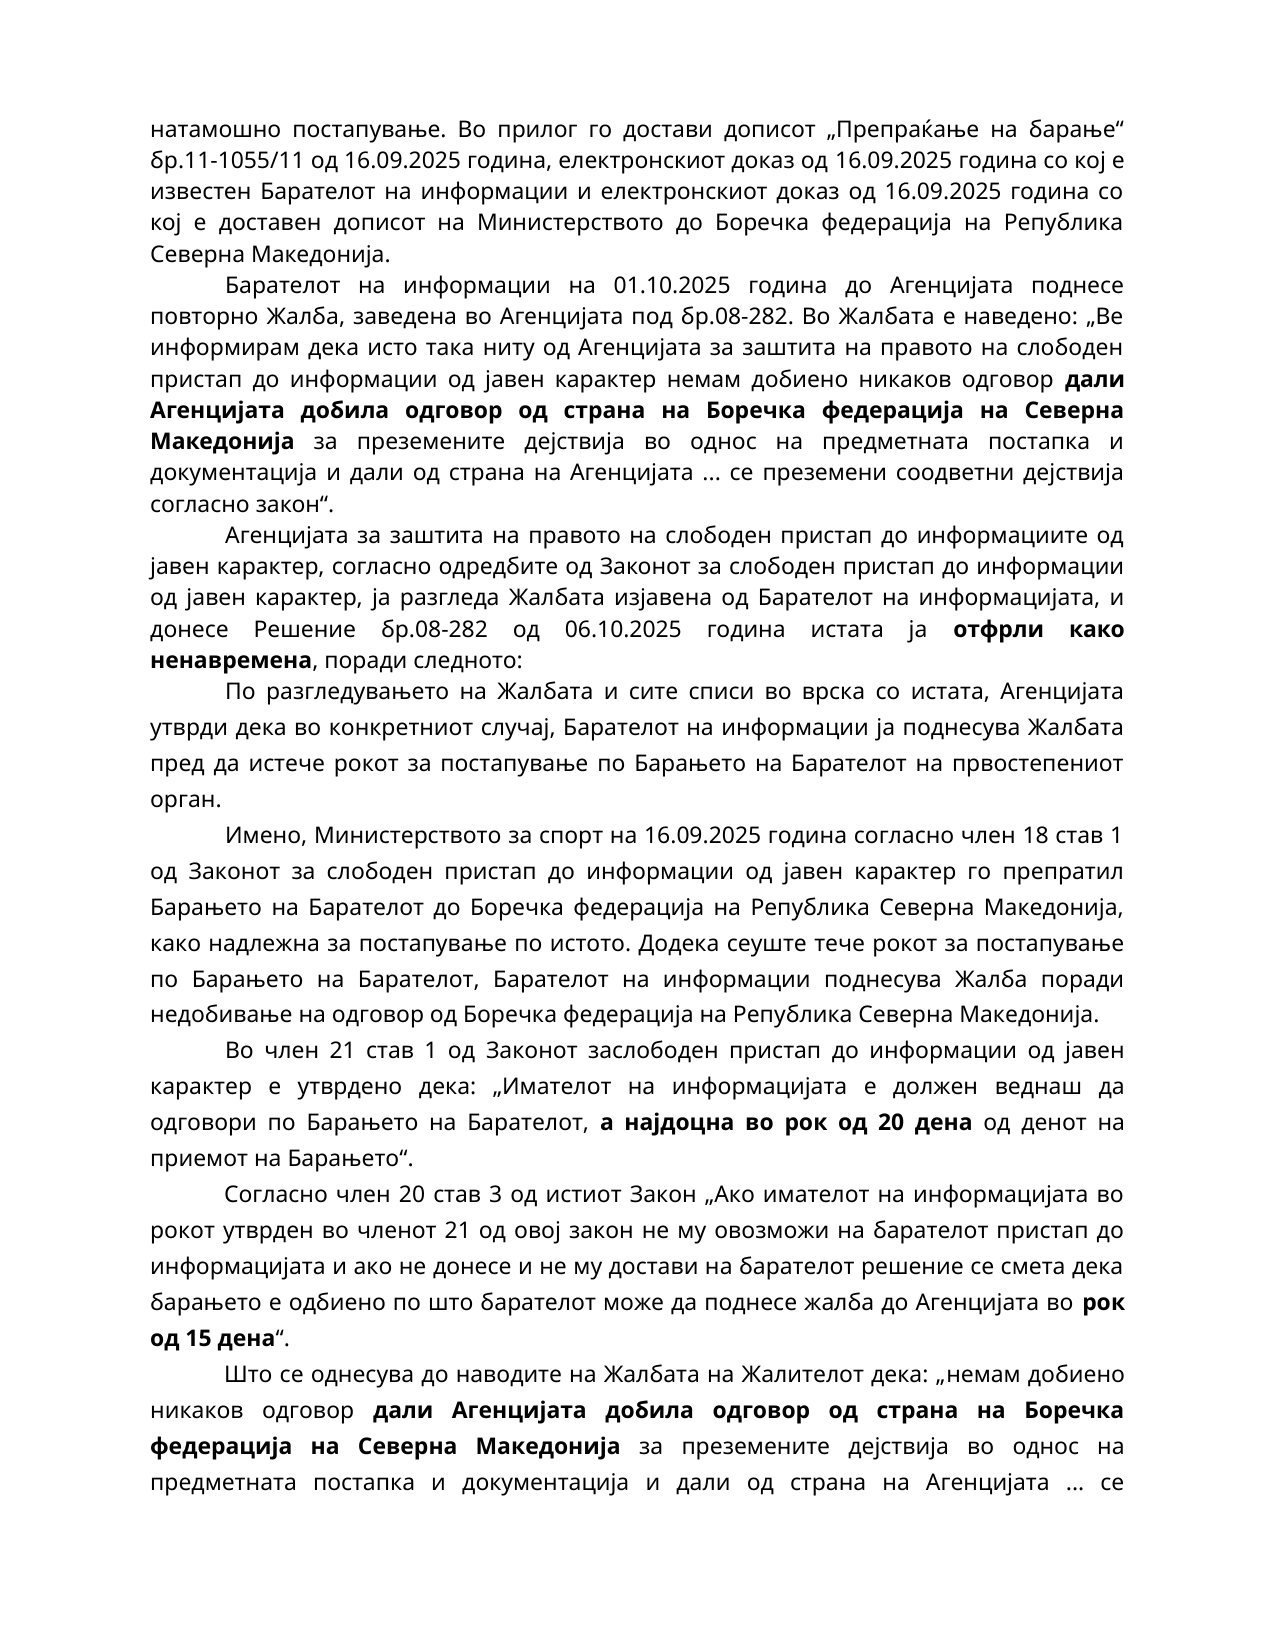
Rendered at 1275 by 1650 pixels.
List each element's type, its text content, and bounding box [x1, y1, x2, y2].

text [150, 112, 1125, 269]
text Согласно член 20 став 3 од истиот Закон „Ако имателот на информацијата во рокот утврден во членот 21 од овој закон не му овозможи на барателот пристап до информацијата и ако не донесе и не му достави на барателот решение се смета дека барањето е одбиено по што барателот може да поднесе жалба до Агенцијата во рок од 15 дена“. [150, 1178, 1125, 1353]
text Имено, Министерството за спорт на 16.09.2025 година согласно член 18 став 1 од Законот за слободен пристап до информации од јавен карактер го препратил Барањето на Барателот до Боречка федерација на Република Северна Македонија, како надлежна за постапување по истото. Додека сеуште тече рокот за постапување по Барањето на Барателот, Барателот на информации поднесува Жалба поради недобивање на одговор од Боречка федерација на Република Северна Македонија. [150, 819, 1125, 1030]
text Барателот на информации на 01.10.2025 година до Агенцијата поднесе повторно Жалба, заведена во Агенцијата под бр.08-282. Во Жалбата е наведено: „Ве информирам дека исто така ниту од Агенцијата за заштита на правото на слободен пристап до информации од јавен карактер немам добиено никаков одговор дали Агенцијата добила одговор од страна на Боречка федерација на Северна Македонија за преземените дејствија во однос на предметната постапка и документација и дали од страна на Агенцијата ... се преземени соодветни дејствија согласно закон“. [150, 269, 1125, 519]
text По разгледувањето на Жалбата и сите списи во врска со истата, Агенцијата утврди дека во конкретниот случај, Барателот на информации ја поднесува Жалбата пред да истече рокот за постапување по Барањето на Барателот на првостепениот орган. [150, 675, 1125, 814]
text Агенцијата за заштита на правото на слободен пристап до информациите од јавен карактер, согласно одредбите од Законот за слободен пристап до информации од јавен карактер, ја разгледа Жалбата изјавена од Барателот на информацијата, и донесе Решение бр.08-282 од 06.10.2025 година истата ја отфрли како ненавремена, поради следното: [150, 519, 1125, 675]
text Во член 21 став 1 од Законот заслободен пристап до информации од јавен карактер е утврдено дека: „Имателот на информацијата е должен веднаш да одговори по Барањето на Барателот, а најдоцна во рок од 20 дена од денот на приемот на Барањето“. [150, 1034, 1125, 1173]
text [150, 1358, 1125, 1497]
